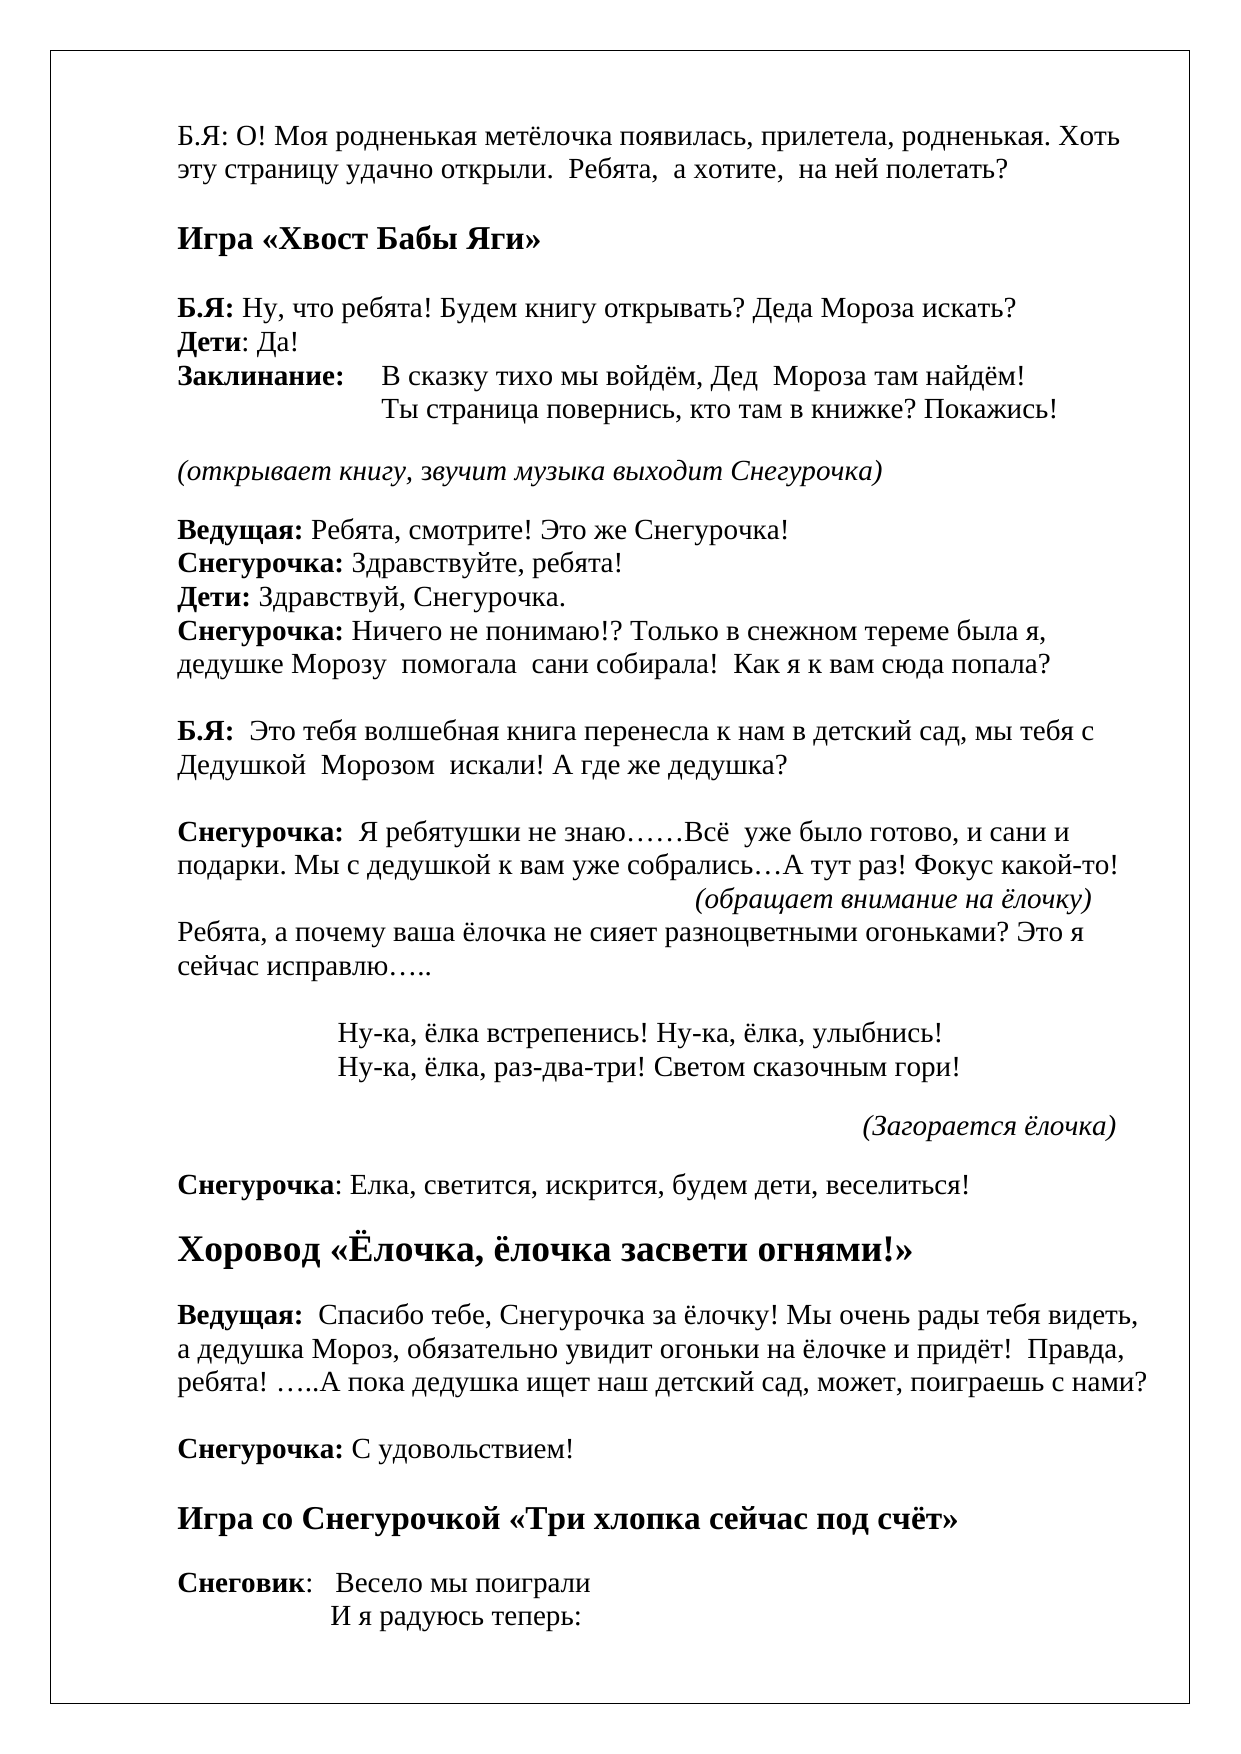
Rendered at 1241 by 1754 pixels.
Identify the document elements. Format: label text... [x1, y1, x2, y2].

text Игра «Хвост Бабы Яги» [177, 219, 1152, 257]
text Хоровод «Ёлочка, ёлочка засвети огнями!» [177, 1227, 1152, 1270]
text Б.Я: Это тебя волшебная книга перенесла к нам в детский сад, мы тебя с Дедушкой Морозом искали! А где же дедушка? [177, 713, 1152, 780]
text Ведущая: Спасибо тебе, Снегурочка за ёлочку! Мы очень рады тебя видеть, а дедушка Мороз, обязательно увидит огоньки на ёлочке и придёт! Правда, ребята! …..А пока дедушка ищет наш детский сад, может, поиграешь с нами? [177, 1297, 1152, 1398]
text И я радуюсь теперь: [177, 1598, 1152, 1632]
text Ребята, а почему ваша ёлочка не сияет разноцветными огоньками? Это я сейчас исправлю….. [177, 914, 1152, 982]
text Б.Я: О! Моя родненькая метёлочка появилась, прилетела, родненькая. Хоть эту страницу удачно открыли. Ребята, а хотите, на ней полетать? [177, 118, 1152, 185]
text Ведущая: Ребята, смотрите! Это же Снегурочка! [177, 512, 1152, 546]
text (обращает внимание на ёлочку) [177, 881, 1152, 914]
text Снеговик: Весело мы поиграли [177, 1565, 1152, 1598]
text (Загорается ёлочка) [177, 1108, 1152, 1142]
text (открывает книгу, звучит музыка выходит Снегурочка) [177, 453, 1152, 486]
text Ну-ка, ёлка, раз-два-три! Светом сказочным гори! [177, 1049, 1152, 1082]
text Дети: Здравствуй, Снегурочка. [177, 579, 1152, 613]
text Снегурочка: Елка, светится, искрится, будем дети, веселиться! [177, 1167, 1152, 1201]
text Заклинание: В сказку тихо мы войдём, Дед Мороза там найдём! [177, 358, 1152, 391]
text Ты страница повернись, кто там в книжке? Покажись! [177, 391, 1152, 425]
text Ну-ка, ёлка встрепенись! Ну-ка, ёлка, улыбнись! [177, 1015, 1152, 1049]
text Снегурочка: Я ребятушки не знаю……Всё уже было готово, и сани и подарки. Мы с дедушкой к вам уже собрались…А тут раз! Фокус какой-то! [177, 814, 1152, 881]
text Игра со Снегурочкой «Три хлопка сейчас под счёт» [177, 1498, 1152, 1537]
text Б.Я: Ну, что ребята! Будем книгу открывать? Деда Мороза искать? [177, 291, 1152, 324]
text Снегурочка: Ничего не понимаю!? Только в снежном тереме была я, дедушке Морозу помогала сани собирала! Как я к вам сюда попала? [177, 613, 1152, 680]
text Снегурочка: Здравствуйте, ребята! [177, 546, 1152, 579]
text Снегурочка: С удовольствием! [177, 1431, 1152, 1465]
text Дети: Да! [177, 324, 1152, 358]
